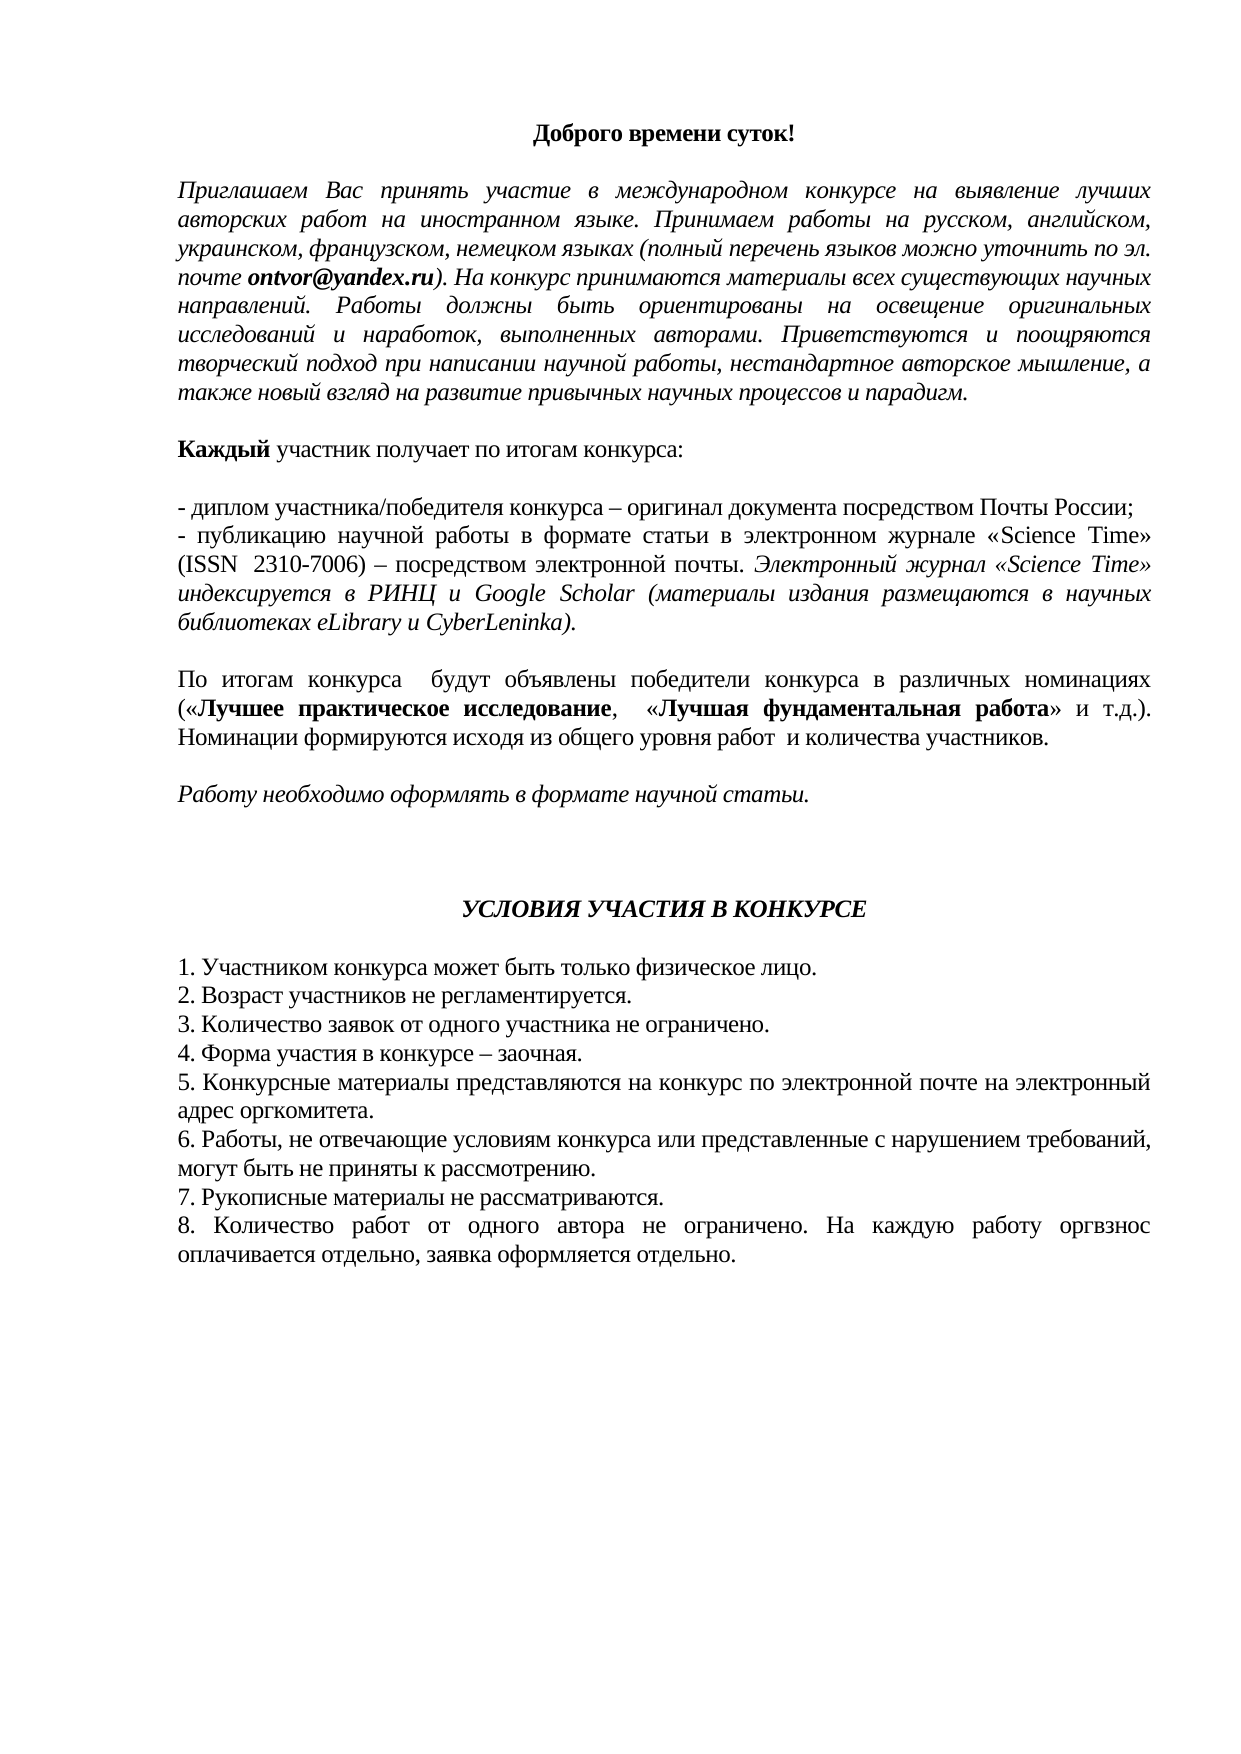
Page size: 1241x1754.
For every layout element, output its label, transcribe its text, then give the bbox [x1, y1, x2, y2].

text Работу необходимо оформлять в формате научной статьи. [177, 779, 1152, 808]
text 4. Форма участия в конкурсе – заочная. [177, 1038, 1152, 1067]
text 2. Возраст участников не регламентируется. [177, 981, 1152, 1009]
text 7. Рукописные материалы не рассматриваются. [177, 1182, 1152, 1211]
text 5. Конкурсные материалы представляются на конкурс по электронной почте на электронный адрес оргкомитета. [177, 1067, 1152, 1124]
text 8. Количество работ от одного автора не ограничено. На каждую работу оргвзнос оплачивается отдельно, заявка оформляется отдельно. [177, 1211, 1152, 1268]
text УСЛОВИЯ УЧАСТИЯ В КОНКУРСЕ [177, 894, 1152, 923]
text Доброго времени суток! [177, 118, 1152, 147]
text - диплом участника/победителя конкурса – оригинал документа посредством Почты России; [177, 492, 1152, 521]
text Каждый участник получает по итогам конкурса: [177, 434, 1152, 463]
text Приглашаем Вас принять участие в международном конкурсе на выявление лучших авторских работ на иностранном языке. Принимаем работы на русском, английском, украинском, французском, немецком языках (полный перечень языков можно уточнить по эл. почте ontvor@yandex.ru). На конкурс принимаются материалы всех существующих научных направлений. Работы должны быть ориентированы на освещение оригинальных исследований и наработок, выполненных авторами. Приветствуются и поощряются творческий подход при написании научной работы, нестандартное авторское мышление, а также новый взгляд на развитие привычных научных процессов и парадигм. [177, 176, 1152, 406]
text 3. Количество заявок от одного участника не ограничено. [177, 1009, 1152, 1038]
text 6. Работы, не отвечающие условиям конкурса или представленные с нарушением требований, могут быть не приняты к рассмотрению. [177, 1124, 1152, 1182]
text По итогам конкурса будут объявлены победители конкурса в различных номинациях («Лучшее практическое исследование, «Лучшая фундаментальная работа» и т.д.). Номинации формируются исходя из общего уровня работ и количества участников. [177, 664, 1152, 751]
text 1. Участником конкурса может быть только физическое лицо. [177, 923, 1152, 981]
text - публикацию научной работы в формате статьи в электронном журнале «Science Time» (ISSN 2310-7006) – посредством электронной почты. Электронный журнал «Science Time» индексируется в РИНЦ и Google Scholar (материалы издания размещаются в научных библиотеках eLibrary и CyberLeninka). [177, 521, 1152, 636]
